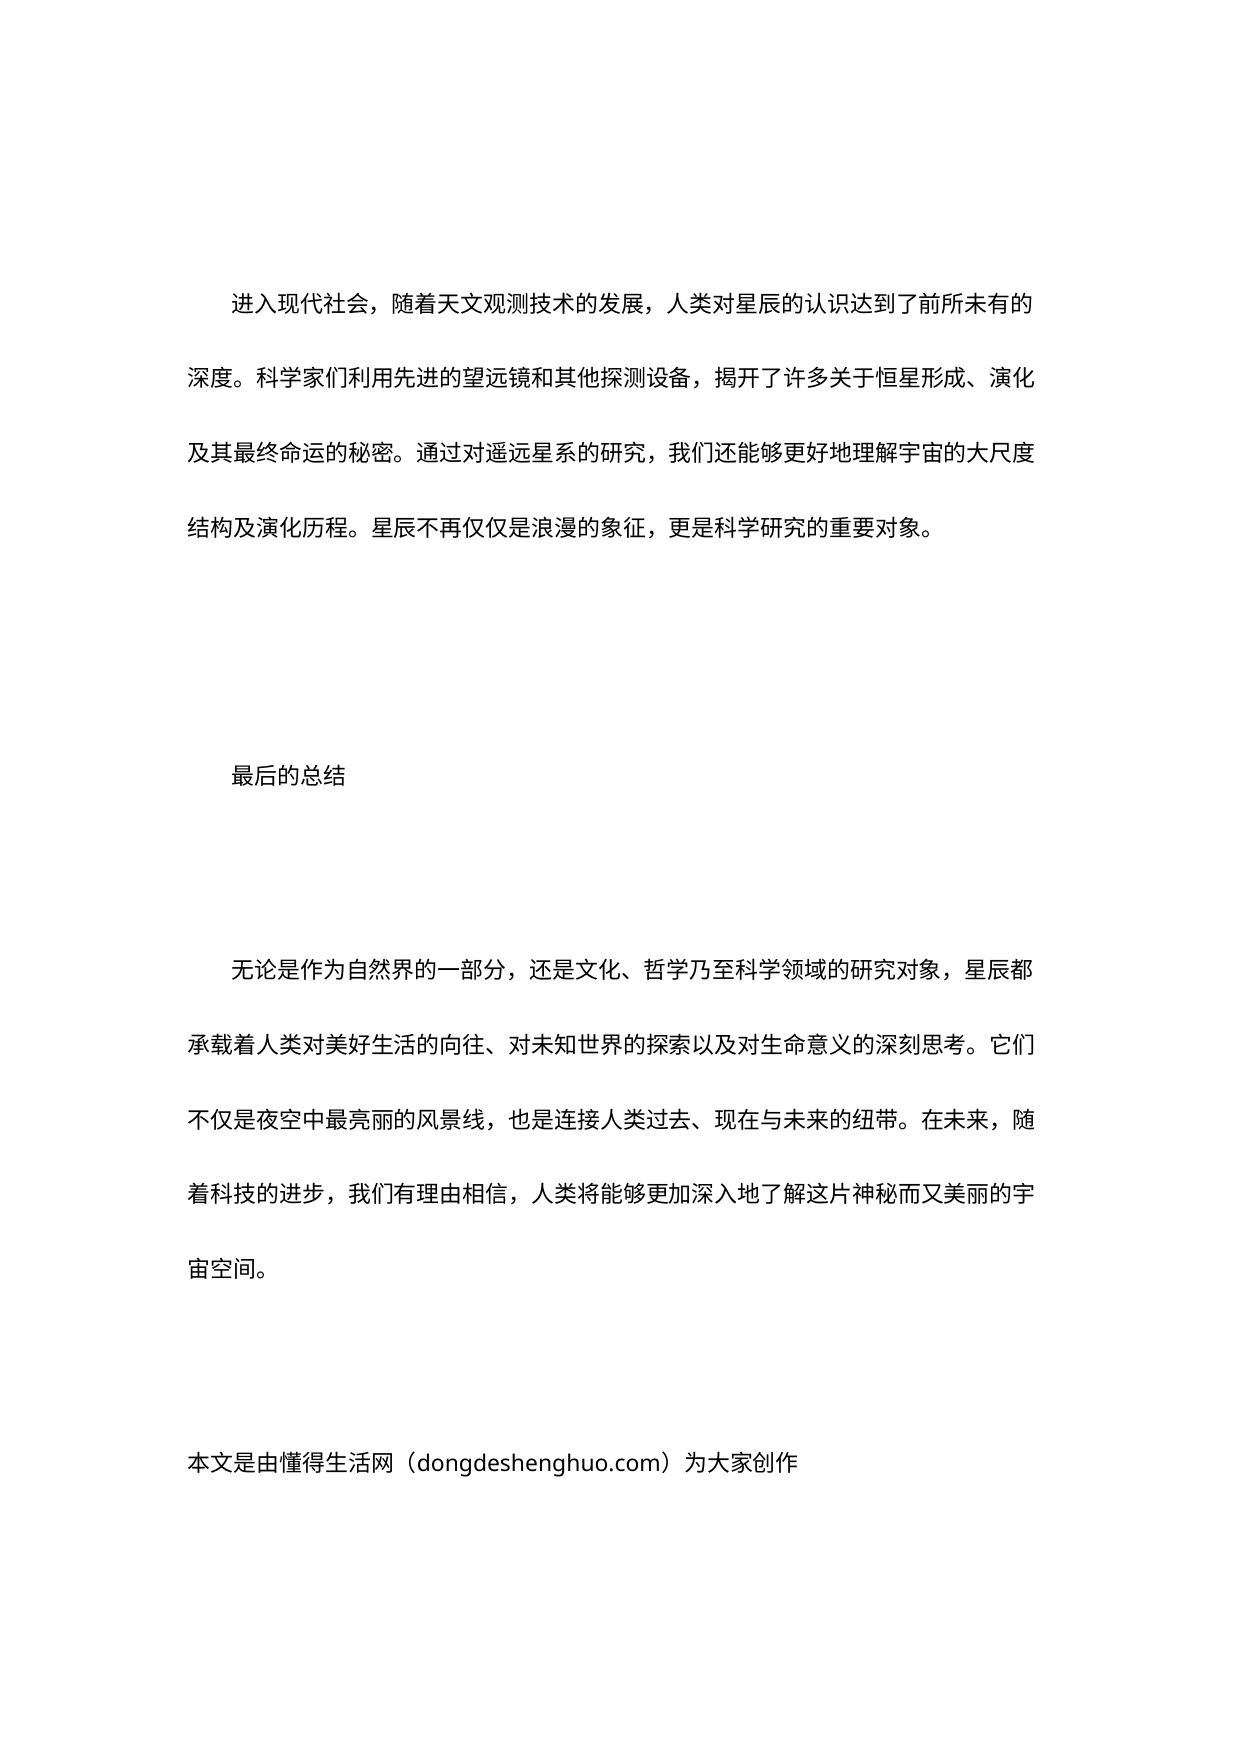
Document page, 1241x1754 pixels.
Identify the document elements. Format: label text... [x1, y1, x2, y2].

text 本文是由懂得生活网（dongdeshenghuo.com）为大家创作 [187, 1429, 1053, 1494]
text 进入现代社会，随着天文观测技术的发展，人类对星辰的认识达到了前所未有的深度。科学家们利用先进的望远镜和其他探测设备，揭开了许多关于恒星形成、演化及其最终命运的秘密。通过对遥远星系的研究，我们还能够更好地理解宇宙的大尺度结构及演化历程。星辰不再仅仅是浪漫的象征，更是科学研究的重要对象。 [187, 270, 1053, 559]
text 最后的总结 [187, 742, 1053, 807]
text 无论是作为自然界的一部分，还是文化、哲学乃至科学领域的研究对象，星辰都承载着人类对美好生活的向往、对未知世界的探索以及对生命意义的深刻思考。它们不仅是夜空中最亮丽的风景线，也是连接人类过去、现在与未来的纽带。在未来，随着科技的进步，我们有理由相信，人类将能够更加深入地了解这片神秘而又美丽的宇宙空间。 [187, 936, 1053, 1300]
